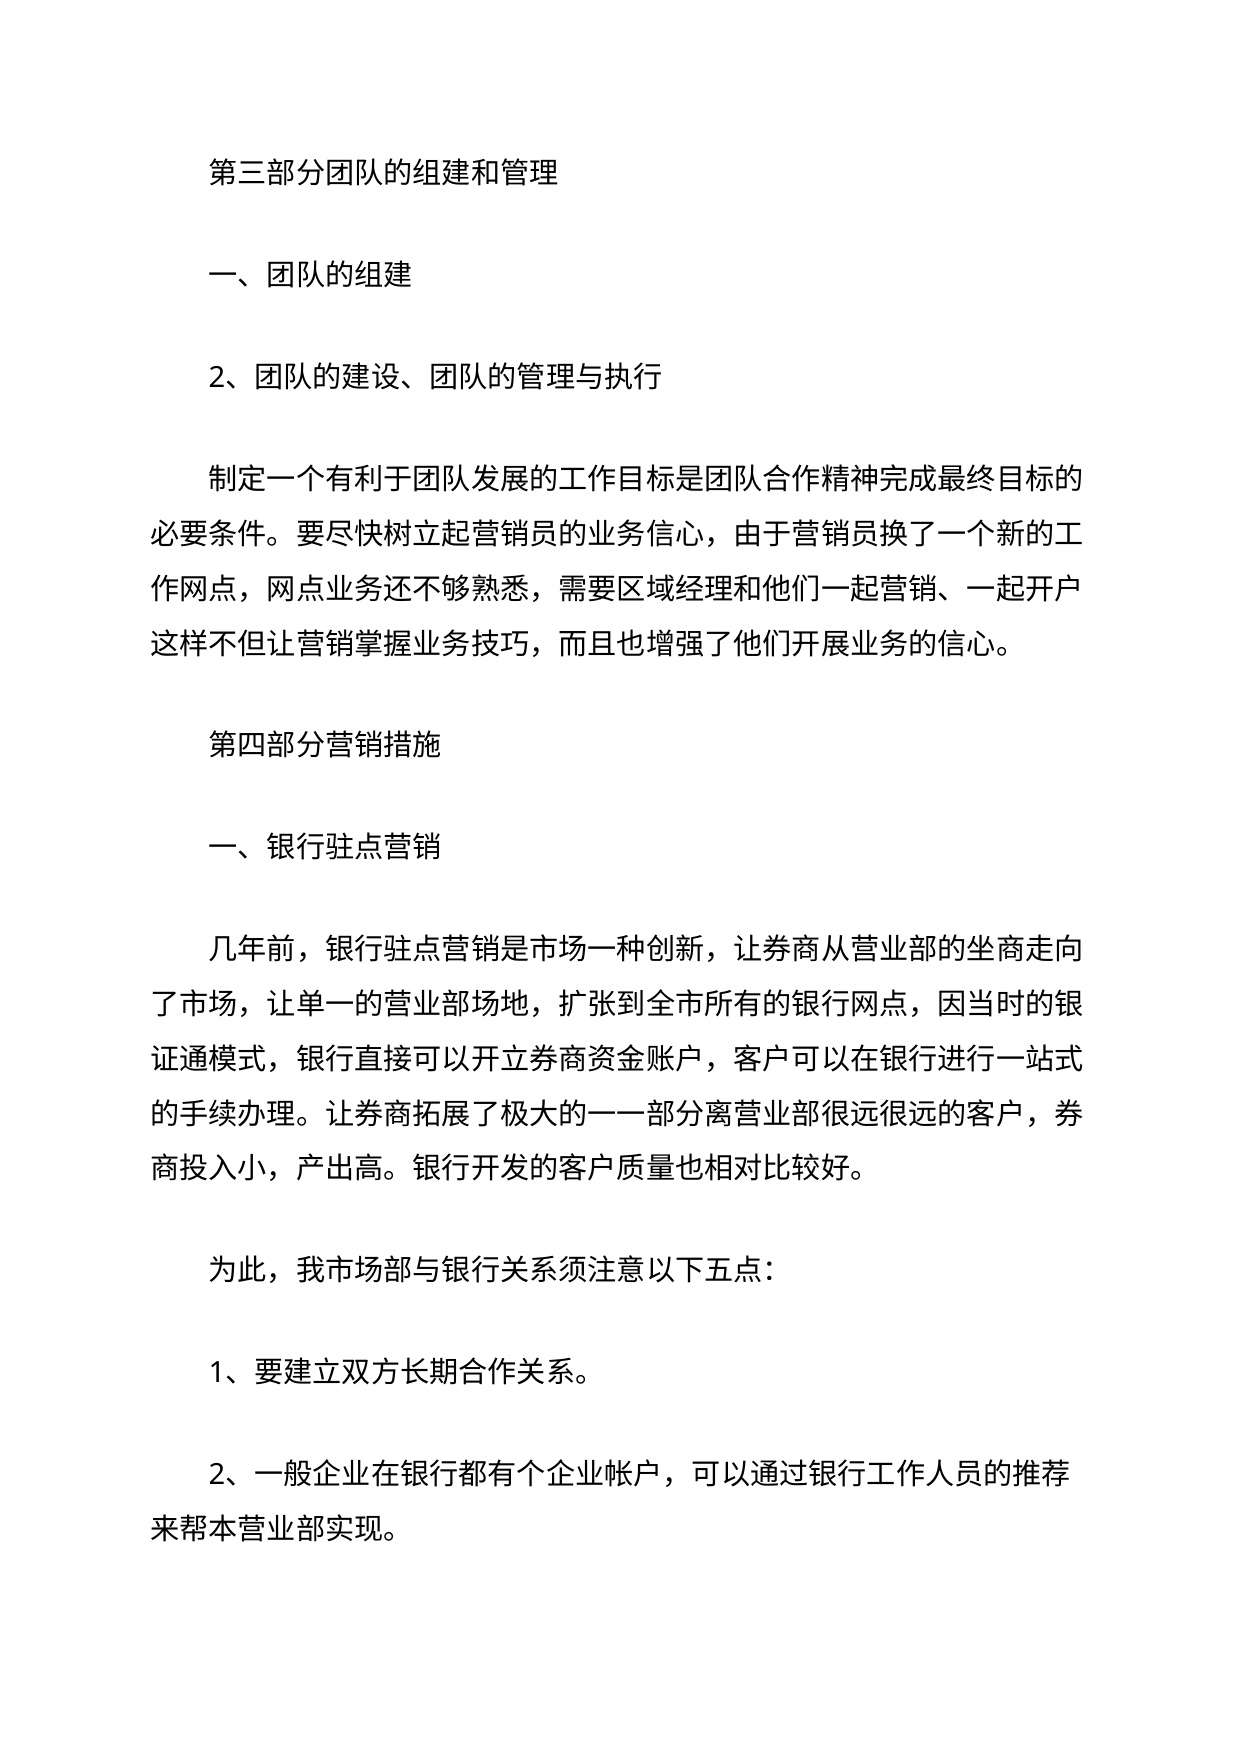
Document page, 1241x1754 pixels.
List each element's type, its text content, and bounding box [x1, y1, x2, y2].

text 为此，我市场部与银行关系须注意以下五点： [150, 1247, 1090, 1289]
text 2、一般企业在银行都有个企业帐户，可以通过银行工作人员的推荐来帮本营业部实现。 [150, 1451, 1090, 1548]
text 几年前，银行驻点营销是市场一种创新，让券商从营业部的坐商走向了市场，让单一的营业部场地，扩张到全市所有的银行网点，因当时的银证通模式，银行直接可以开立券商资金账户，客户可以在银行进行一站式的手续办理。让券商拓展了极大的一一部分离营业部很远很远的客户，券商投入小，产出高。银行开发的客户质量也相对比较好。 [150, 926, 1090, 1187]
text 第四部分营销措施 [150, 722, 1090, 764]
text 1、要建立双方长期合作关系。 [150, 1349, 1090, 1391]
text 一、团队的组建 [150, 252, 1090, 294]
text 2、团队的建设、团队的管理与执行 [150, 353, 1090, 396]
text 制定一个有利于团队发展的工作目标是团队合作精神完成最终目标的必要条件。要尽快树立起营销员的业务信心，由于营销员换了一个新的工作网点，网点业务还不够熟悉，需要区域经理和他们一起营销、一起开户这样不但让营销掌握业务技巧，而且也增强了他们开展业务的信心。 [150, 456, 1090, 662]
text 一、银行驻点营销 [150, 824, 1090, 866]
text 第三部分团队的组建和管理 [150, 150, 1090, 192]
